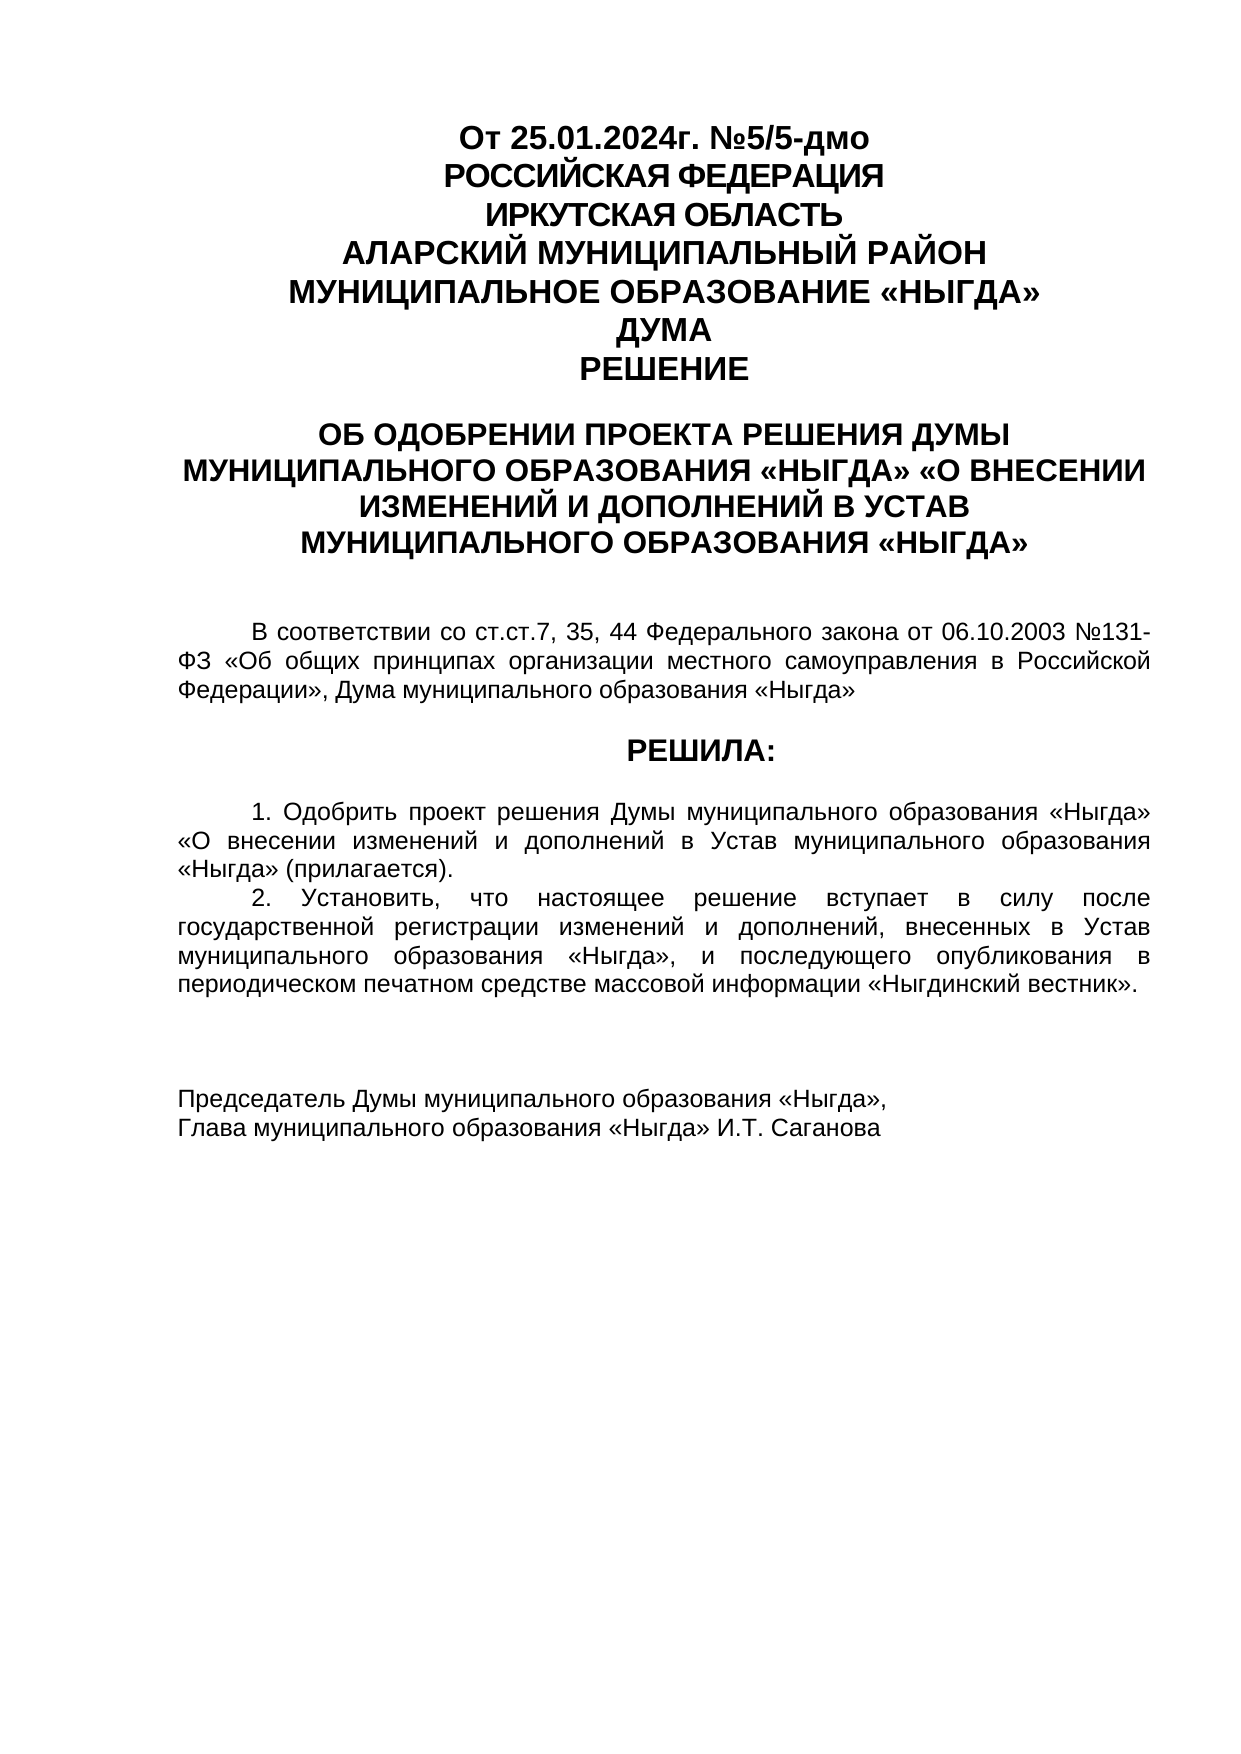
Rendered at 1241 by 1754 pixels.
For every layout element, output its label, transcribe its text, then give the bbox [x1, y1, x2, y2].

text МУНИЦИПАЛЬНОГО ОБРАЗОВАНИЯ «НЫГДА» [177, 524, 1152, 560]
text От 25.01.2024г. №5/5-дмо [177, 118, 1152, 157]
text ИРКУТСКАЯ ОБЛАСТЬ [177, 195, 1152, 233]
text Глава муниципального образования «Ныгда» И.Т. Саганова [177, 1113, 1152, 1142]
text ОБ ОДОБРЕНИИ ПРОЕКТА РЕШЕНИЯ ДУМЫ МУНИЦИПАЛЬНОГО ОБРАЗОВАНИЯ «НЫГДА» «О ВНЕСЕНИИ ИЗМЕНЕНИЙ И ДОПОЛНЕНИЙ В УСТАВ [177, 416, 1152, 524]
text Председатель Думы муниципального образования «Ныгда», [177, 1084, 1152, 1113]
text МУНИЦИПАЛЬНОЕ ОБРАЗОВАНИЕ «НЫГДА» [177, 272, 1152, 310]
text 1. Одобрить проект решения Думы муниципального образования «Ныгда» «О внесении изменений и дополнений в Устав муниципального образования «Ныгда» (прилагается). [177, 797, 1152, 883]
text АЛАРСКИЙ МУНИЦИПАЛЬНЫЙ РАЙОН [177, 233, 1152, 272]
text 2. Установить, что настоящее решение вступает в силу после государственной регистрации изменений и дополнений, внесенных в Устав муниципального образования «Ныгда», и последующего опубликования в периодическом печатном средстве массовой информации «Ныгдинский вестник». [177, 883, 1152, 998]
text РЕШИЛА: [177, 732, 1152, 768]
text ДУМА [177, 310, 1152, 349]
text РОССИЙСКАЯ ФЕДЕРАЦИЯ [177, 157, 1152, 195]
text В соответствии со ст.ст.7, 35, 44 Федерального закона от 06.10.2003 №131-ФЗ «Об общих принципах организации местного самоуправления в Российской Федерации», Дума муниципального образования «Ныгда» [177, 617, 1152, 703]
text РЕШЕНИЕ [177, 349, 1152, 387]
